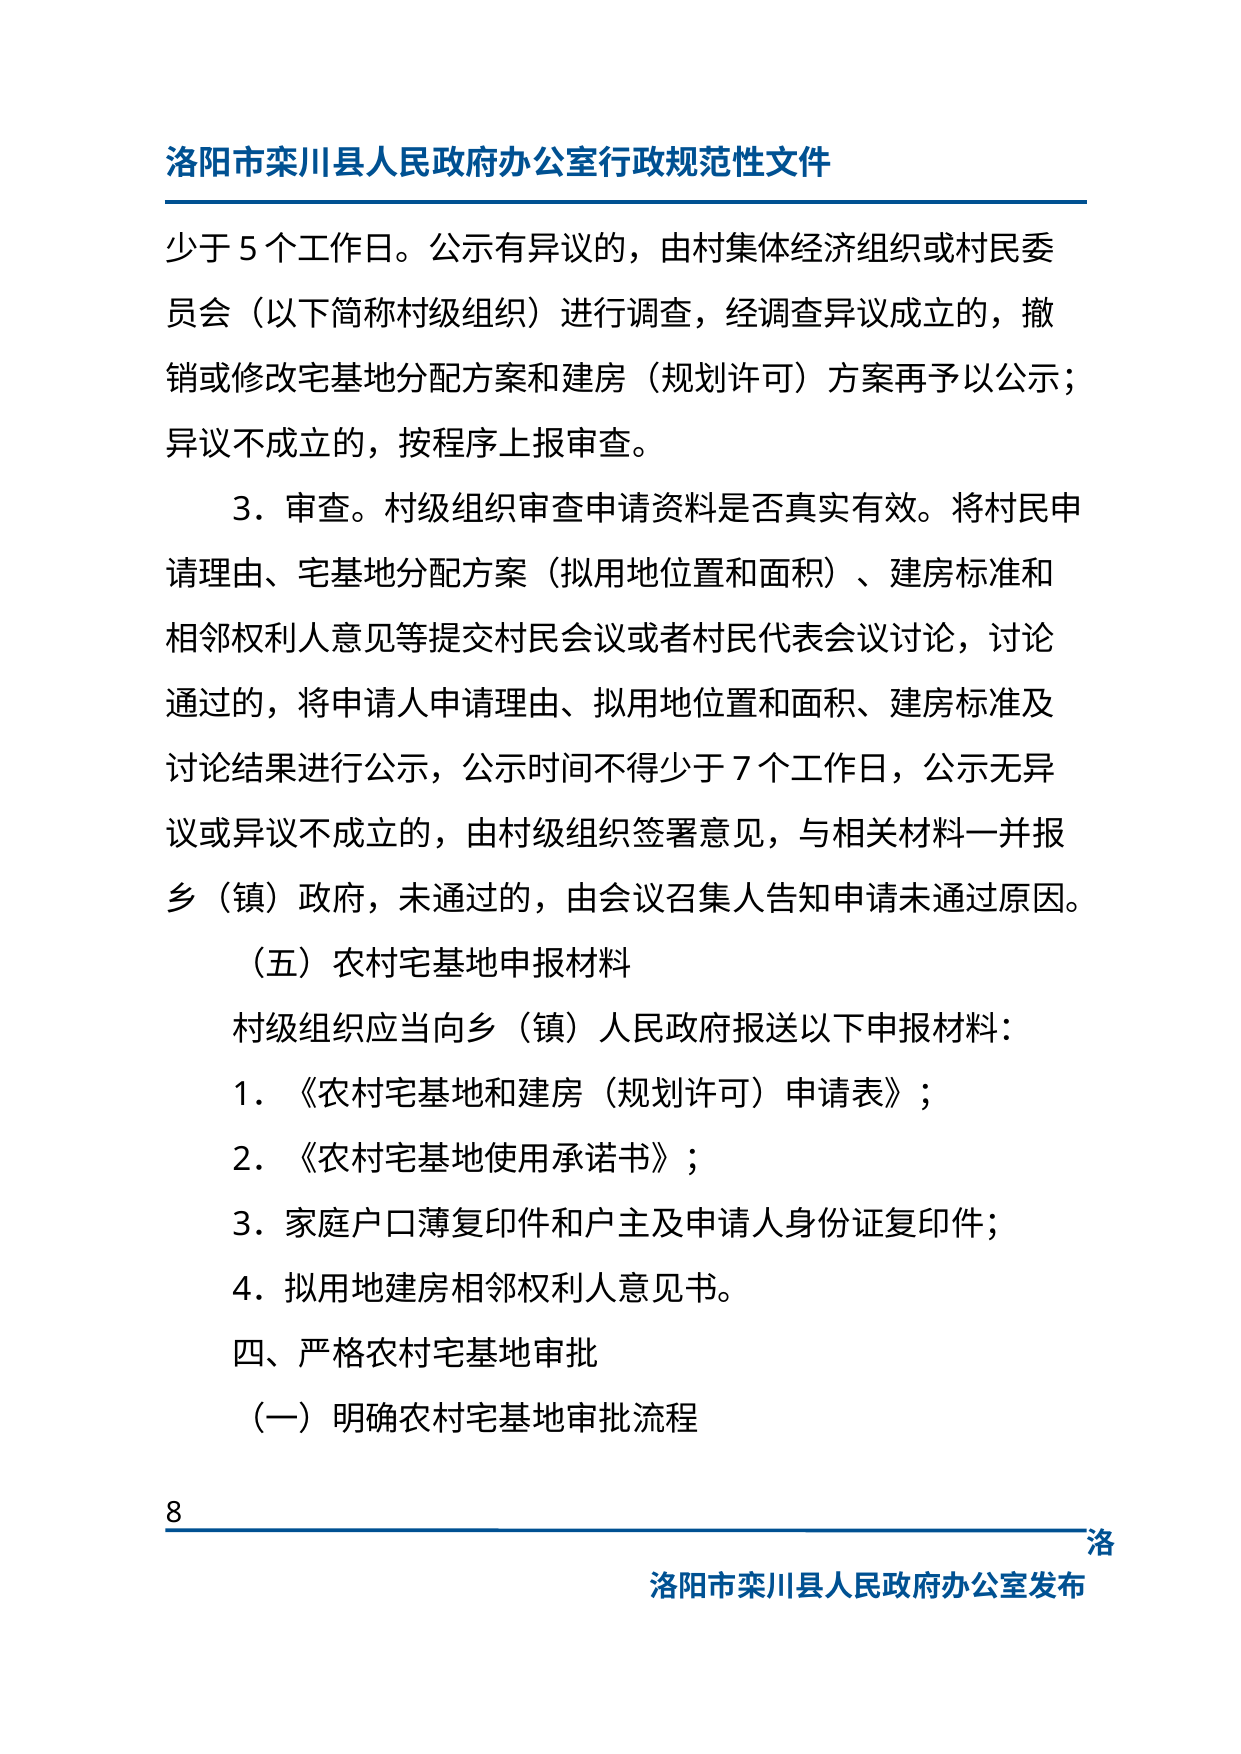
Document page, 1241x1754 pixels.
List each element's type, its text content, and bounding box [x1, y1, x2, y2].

text 1．《农村宅基地和建房（规划许可）申请表》； [165, 1059, 1087, 1124]
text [165, 214, 1087, 474]
text 村级组织应当向乡（镇）人民政府报送以下申报材料： [165, 994, 1087, 1059]
text 四、严格农村宅基地审批 [165, 1319, 1087, 1384]
text （五）农村宅基地申报材料 [165, 929, 1087, 994]
text 3．家庭户口薄复印件和户主及申请人身份证复印件； [165, 1189, 1087, 1254]
text 2．《农村宅基地使用承诺书》； [165, 1124, 1087, 1189]
text 4．拟用地建房相邻权利人意见书。 [165, 1254, 1087, 1319]
text （一）明确农村宅基地审批流程 [165, 1384, 1087, 1449]
text 3．审查。村级组织审查申请资料是否真实有效。将村民申请理由、宅基地分配方案（拟用地位置和面积）、建房标准和相邻权利人意见等提交村民会议或者村民代表会议讨论，讨论通过的，将申请人申请理由、拟用地位置和面积、建房标准及讨论结果进行公示，公示时间不得少于7个工作日，公示无异议或异议不成立的，由村级组织签署意见，与相关材料一并报乡（镇）政府，未通过的，由会议召集人告知申请未通过原因。 [165, 474, 1087, 929]
